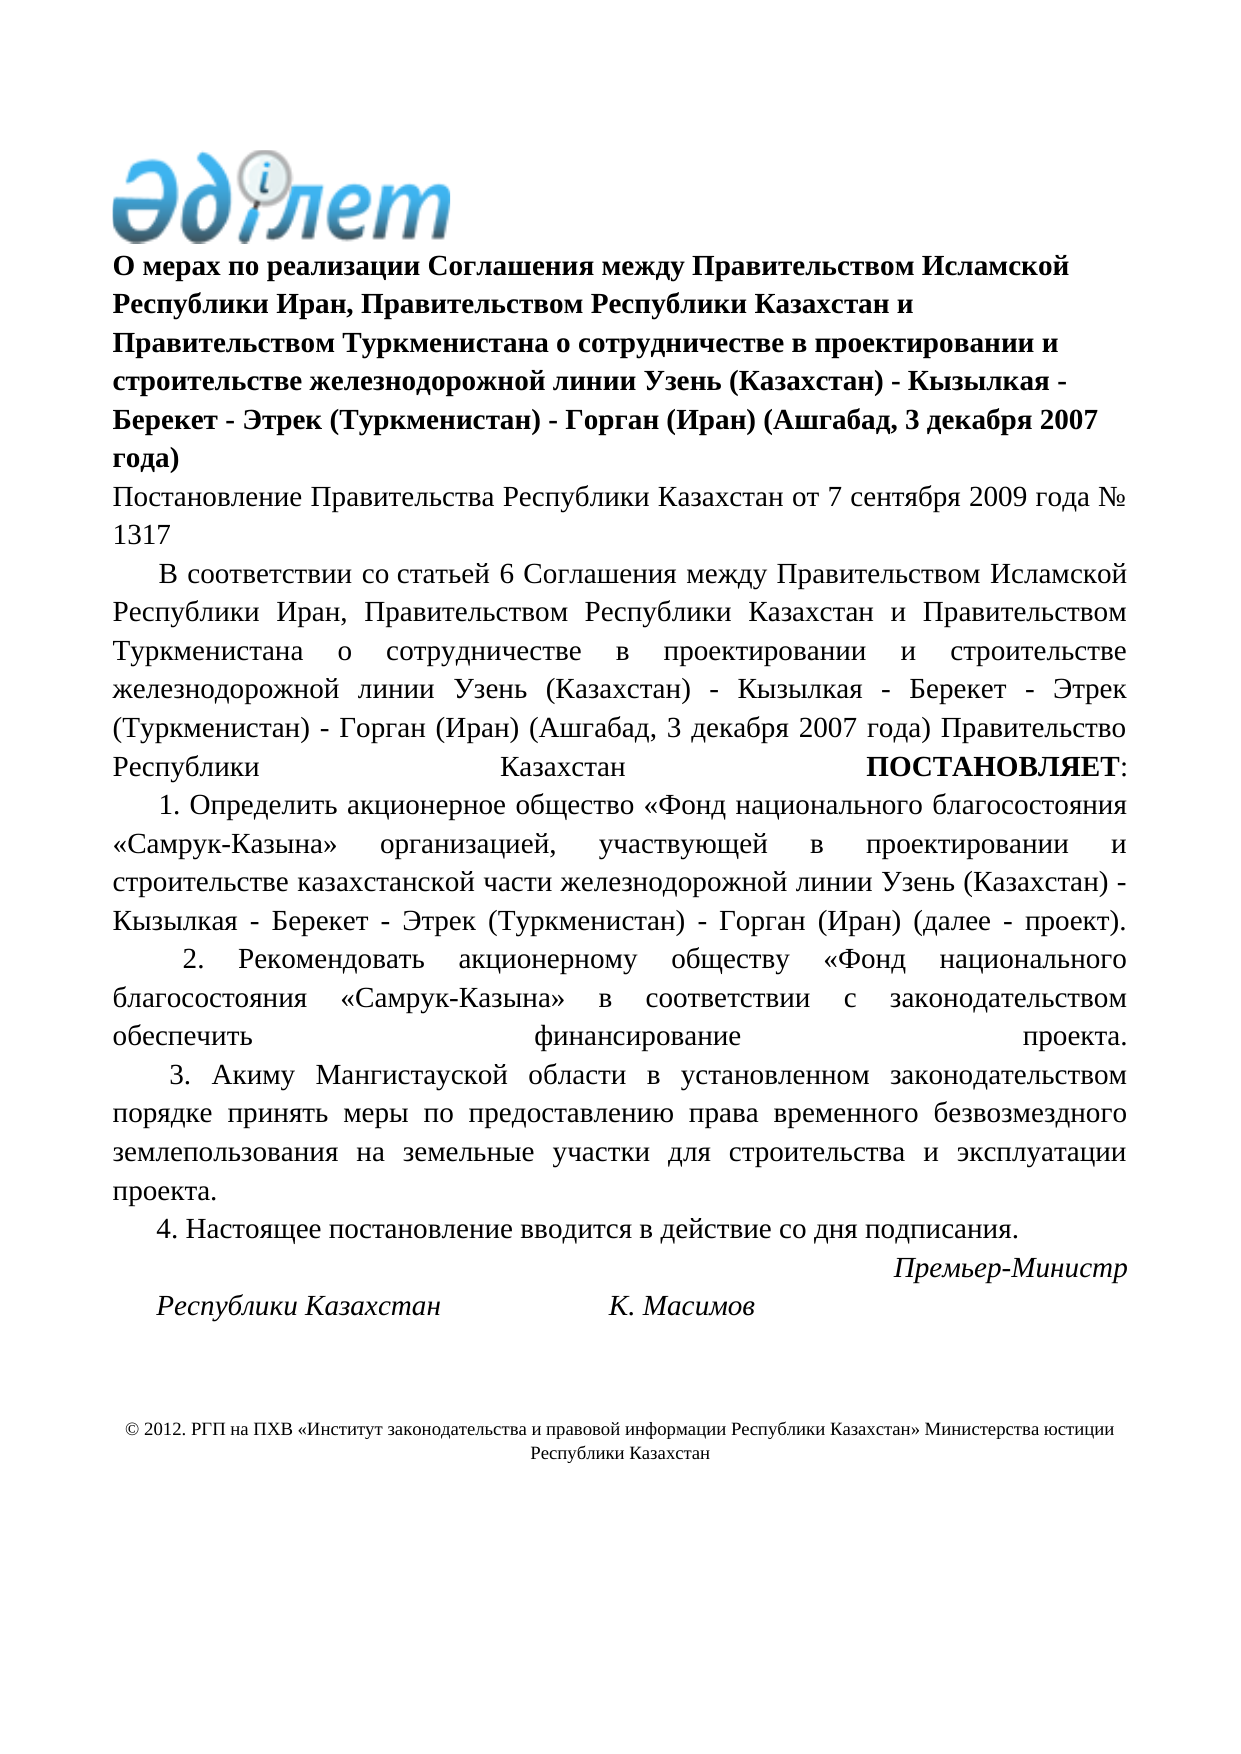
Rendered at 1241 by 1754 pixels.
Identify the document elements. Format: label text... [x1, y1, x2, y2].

text О мерах по реализации Соглашения между Правительством Исламской Республики Иран, Правительством Республики Казахстан и Правительством Туркменистана о сотрудничестве в проектировании и строительстве железнодорожной линии Узень (Казахстан) - Кызылкая - Берекет - Этрек (Туркменистан) - Горган (Иран) (Ашгабад, 3 декабря 2007 года) [112, 248, 1128, 474]
picture [112, 150, 451, 244]
text В соответствии со статьей 6 Соглашения между Правительством Исламской Республики Иран, Правительством Республики Казахстан и Правительством Туркменистана о сотрудничестве в проектировании и строительстве железнодорожной линии Узень (Казахстан) - Кызылкая - Берекет - Этрек (Туркменистан) - Горган (Иран) (Ашгабад, 3 декабря 2007 года) Правительство Республики Казахстан ПОСТАНОВЛЯЕТ: 1. Определить акционерное общество «Фонд национального благосостояния «Самрук-Казына» организацией, участвующей в проектировании и строительстве казахстанской части железнодорожной линии Узень (Казахстан) - Кызылкая - Берекет - Этрек (Туркменистан) - Горган (Иран) (далее - проект). 2. Рекомендовать акционерному обществу «Фонд национального благосостояния «Самрук-Казына» в соответствии с законодательством обеспечить финансирование проекта. 3. Акиму Мангистауской области в установленном законодательством порядке принять меры по предоставлению права временного безвозмездного землепользования на земельные участки для строительства и эксплуатации проекта. 4. Настоящее постановление вводится в действие со дня подписания. [112, 556, 1128, 1245]
text Премьер-Министр Республики Казахстан К. Масимов [112, 1250, 1128, 1322]
text Постановление Правительства Республики Казахстан от 7 сентября 2009 года № 1317 [112, 479, 1128, 551]
text © 2012. РГП на ПХВ «Институт законодательства и правовой информации Республики Казахстан» Министерства юстиции Республики Казахстан [112, 1417, 1128, 1464]
